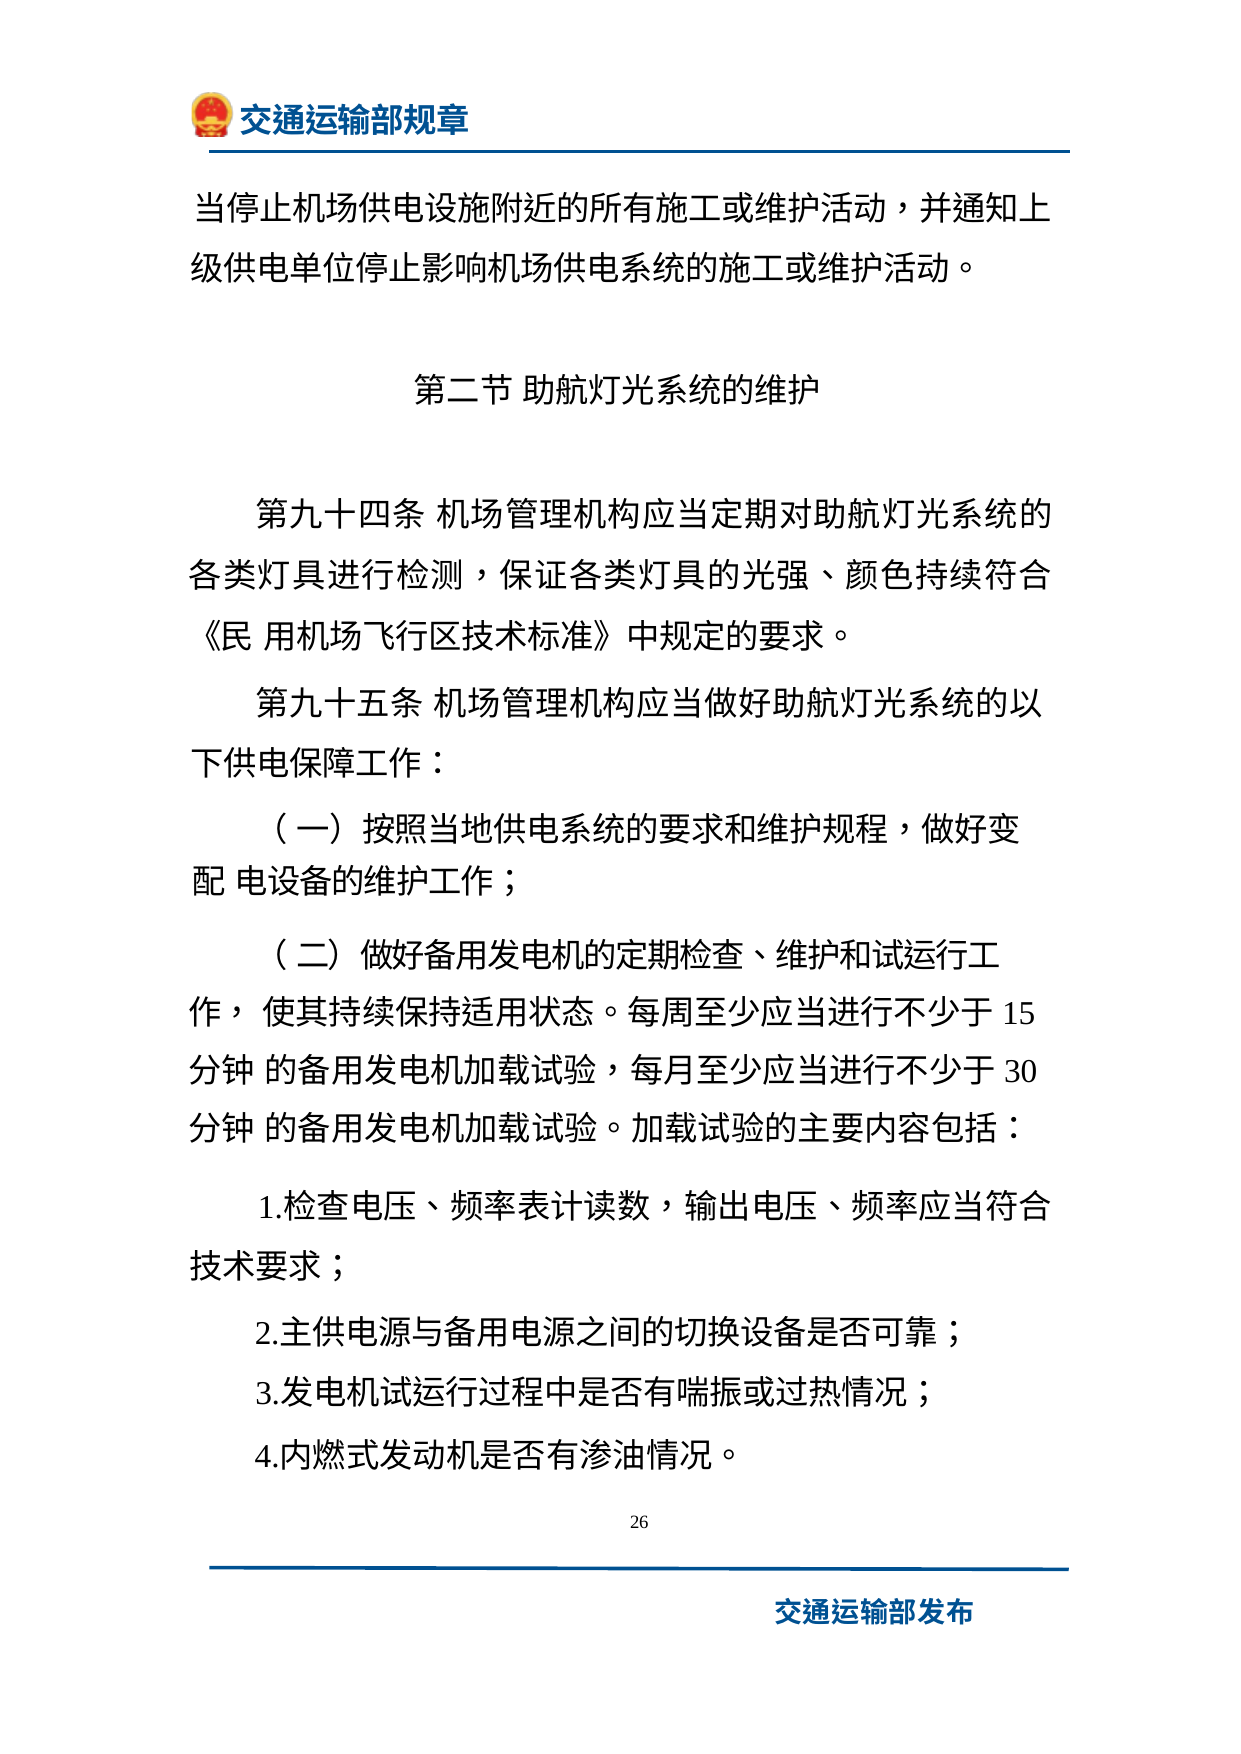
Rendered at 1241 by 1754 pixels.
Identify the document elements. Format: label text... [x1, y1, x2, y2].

text （ 一）按照当地供电系统的要求和维护规程，做好变配 电设备的维护工作； [193, 805, 1053, 903]
text （ 二）做好备用发电机的定期检查、维护和试运行工作， 使其持续保持适用状态。每周至少应当进行不少于 15 分钟 的备用发电机加载试验，每月至少应当进行不少于 30 分钟 的备用发电机加载试验。加载试验的主要内容包括： [188, 931, 1062, 1150]
text 2.主供电源与备用电源之间的切换设备是否可靠； 3.发电机试运行过程中是否有喘振或过热情况； [254, 1309, 971, 1414]
text 当停止机场供电设施附近的所有施工或维护活动，并通知上 级供电单位停止影响机场供电系统的施工或维护活动。 [190, 184, 1053, 290]
text 4.内燃式发动机是否有渗油情况。 [254, 1434, 1062, 1476]
text 第九十四条 机场管理机构应当定期对助航灯光系统的 各类灯具进行检测，保证各类灯具的光强、颜色持续符合《民 用机场飞行区技术标准》中规定的要求。 [188, 491, 1053, 658]
text 1.检查电压、频率表计读数，输出电压、频率应当符合 技术要求； [189, 1183, 1053, 1289]
text 第九十五条 机场管理机构应当做好助航灯光系统的以 下供电保障工作： [190, 679, 1053, 785]
picture [191, 92, 234, 137]
text 第二节 助航灯光系统的维护 [413, 369, 1062, 415]
